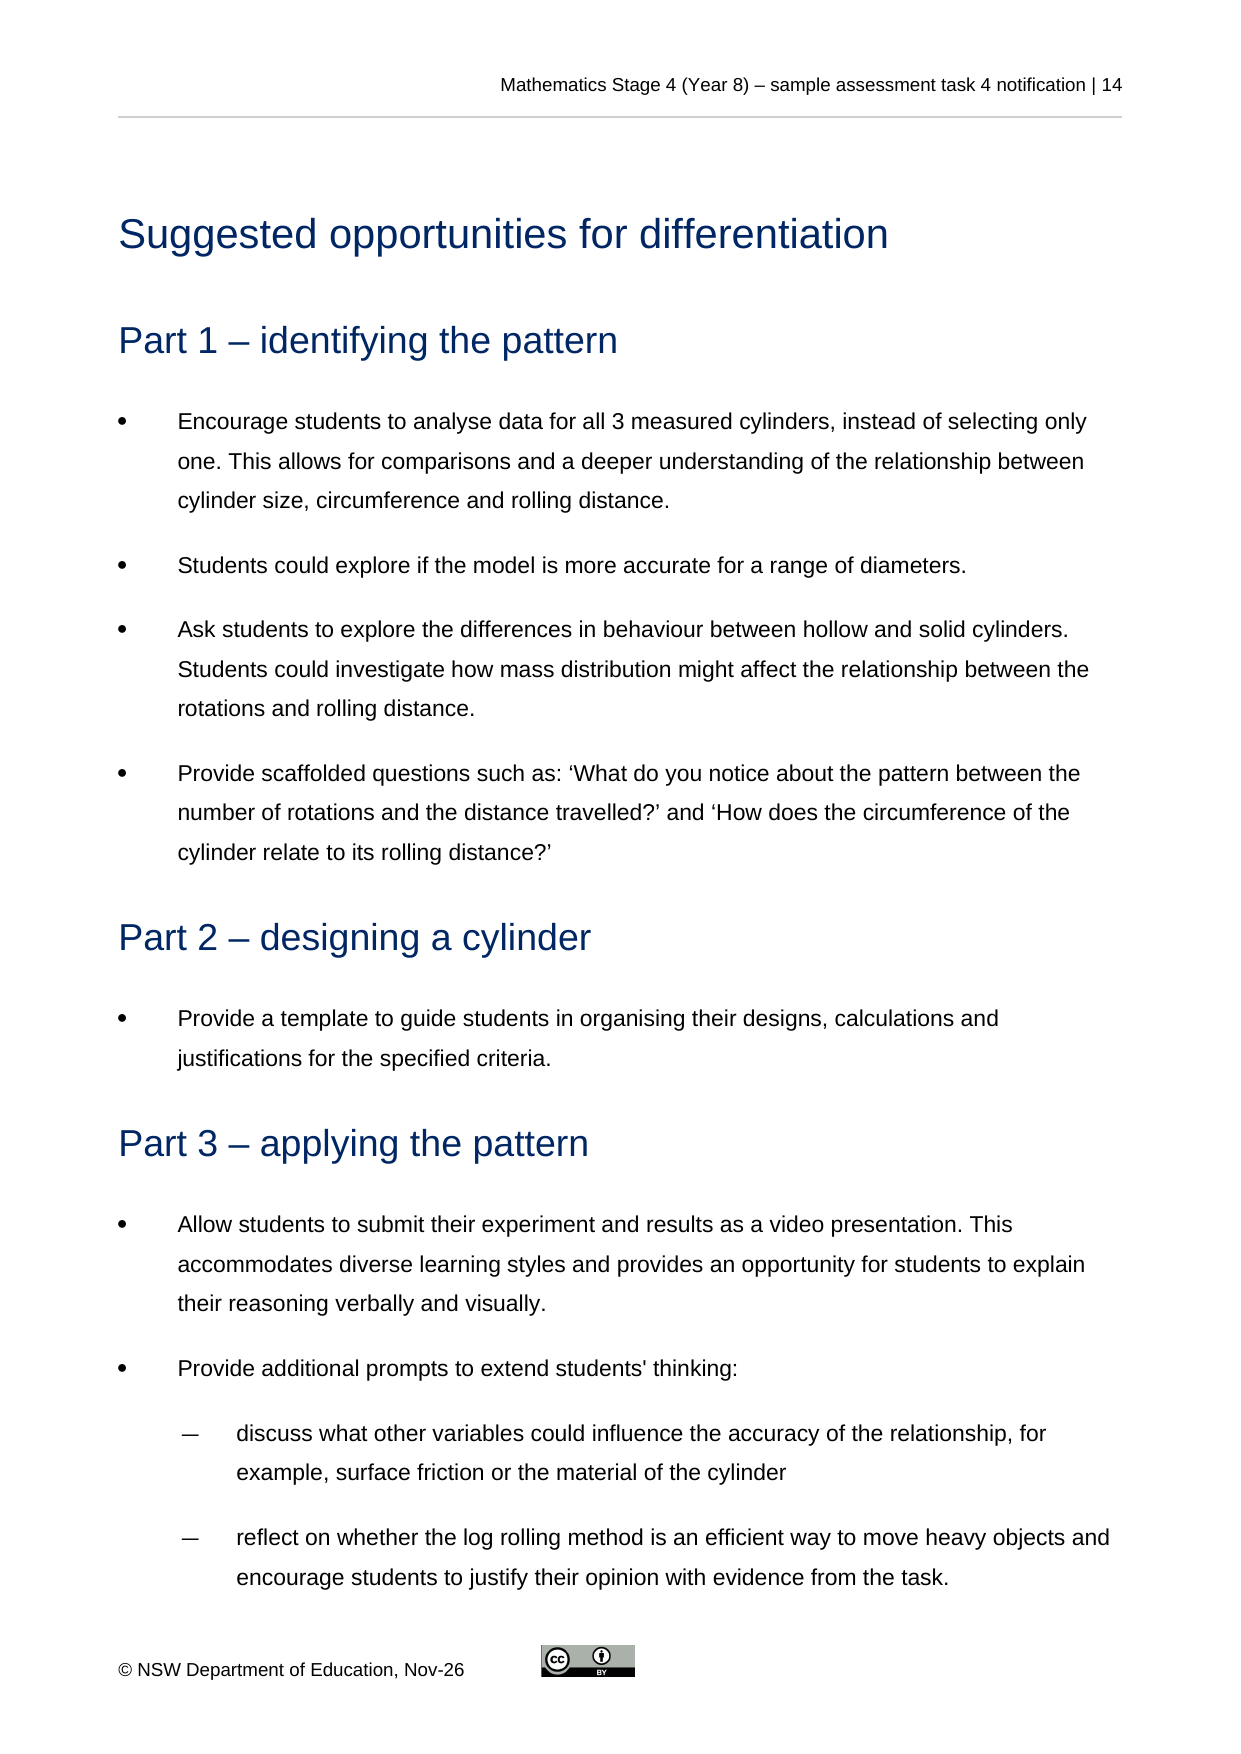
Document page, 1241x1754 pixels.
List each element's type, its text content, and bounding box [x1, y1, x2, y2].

list Students could explore if the model is more accurate for a range of diameters. [118, 552, 1122, 578]
list Provide additional prompts to extend students' thinking: [118, 1355, 1122, 1381]
subtitle Suggested opportunities for differentiation [118, 209, 1122, 257]
list discuss what other variables could influence the accuracy of the relationship, for example, surface friction or the material of the cylinder [177, 1419, 1122, 1486]
picture [541, 1645, 635, 1677]
list Ask students to explore the differences in behaviour between hollow and solid cylinders. Students could investigate how mass distribution might affect the relationship between the rotations and rolling distance. [118, 616, 1122, 721]
list reflect on whether the log rolling method is an efficient way to move heavy objects and encourage students to justify their opinion with evidence from the task. [177, 1524, 1122, 1590]
subtitle Part 2 – designing a cylinder [118, 915, 1122, 958]
list Provide a template to guide students in organising their designs, calculations and justifications for the specified criteria. [118, 1005, 1122, 1071]
list Provide scaffolded questions such as: ‘What do you notice about the pattern between the number of rotations and the distance travelled?’ and ‘How does the circumference of the cylinder relate to its rolling distance?’ [118, 759, 1122, 865]
subtitle Part 3 – applying the pattern [118, 1122, 1122, 1165]
subtitle Part 1 – identifying the pattern [118, 318, 1122, 362]
list Allow students to submit their experiment and results as a video presentation. This accommodates diverse learning styles and provides an opportunity for students to explain their reasoning verbally and visually. [118, 1211, 1122, 1317]
list Encourage students to analyse data for all 3 measured cylinders, instead of selecting only one. This allows for comparisons and a deeper understanding of the relationship between cylinder size, circumference and rolling distance. [118, 408, 1122, 513]
